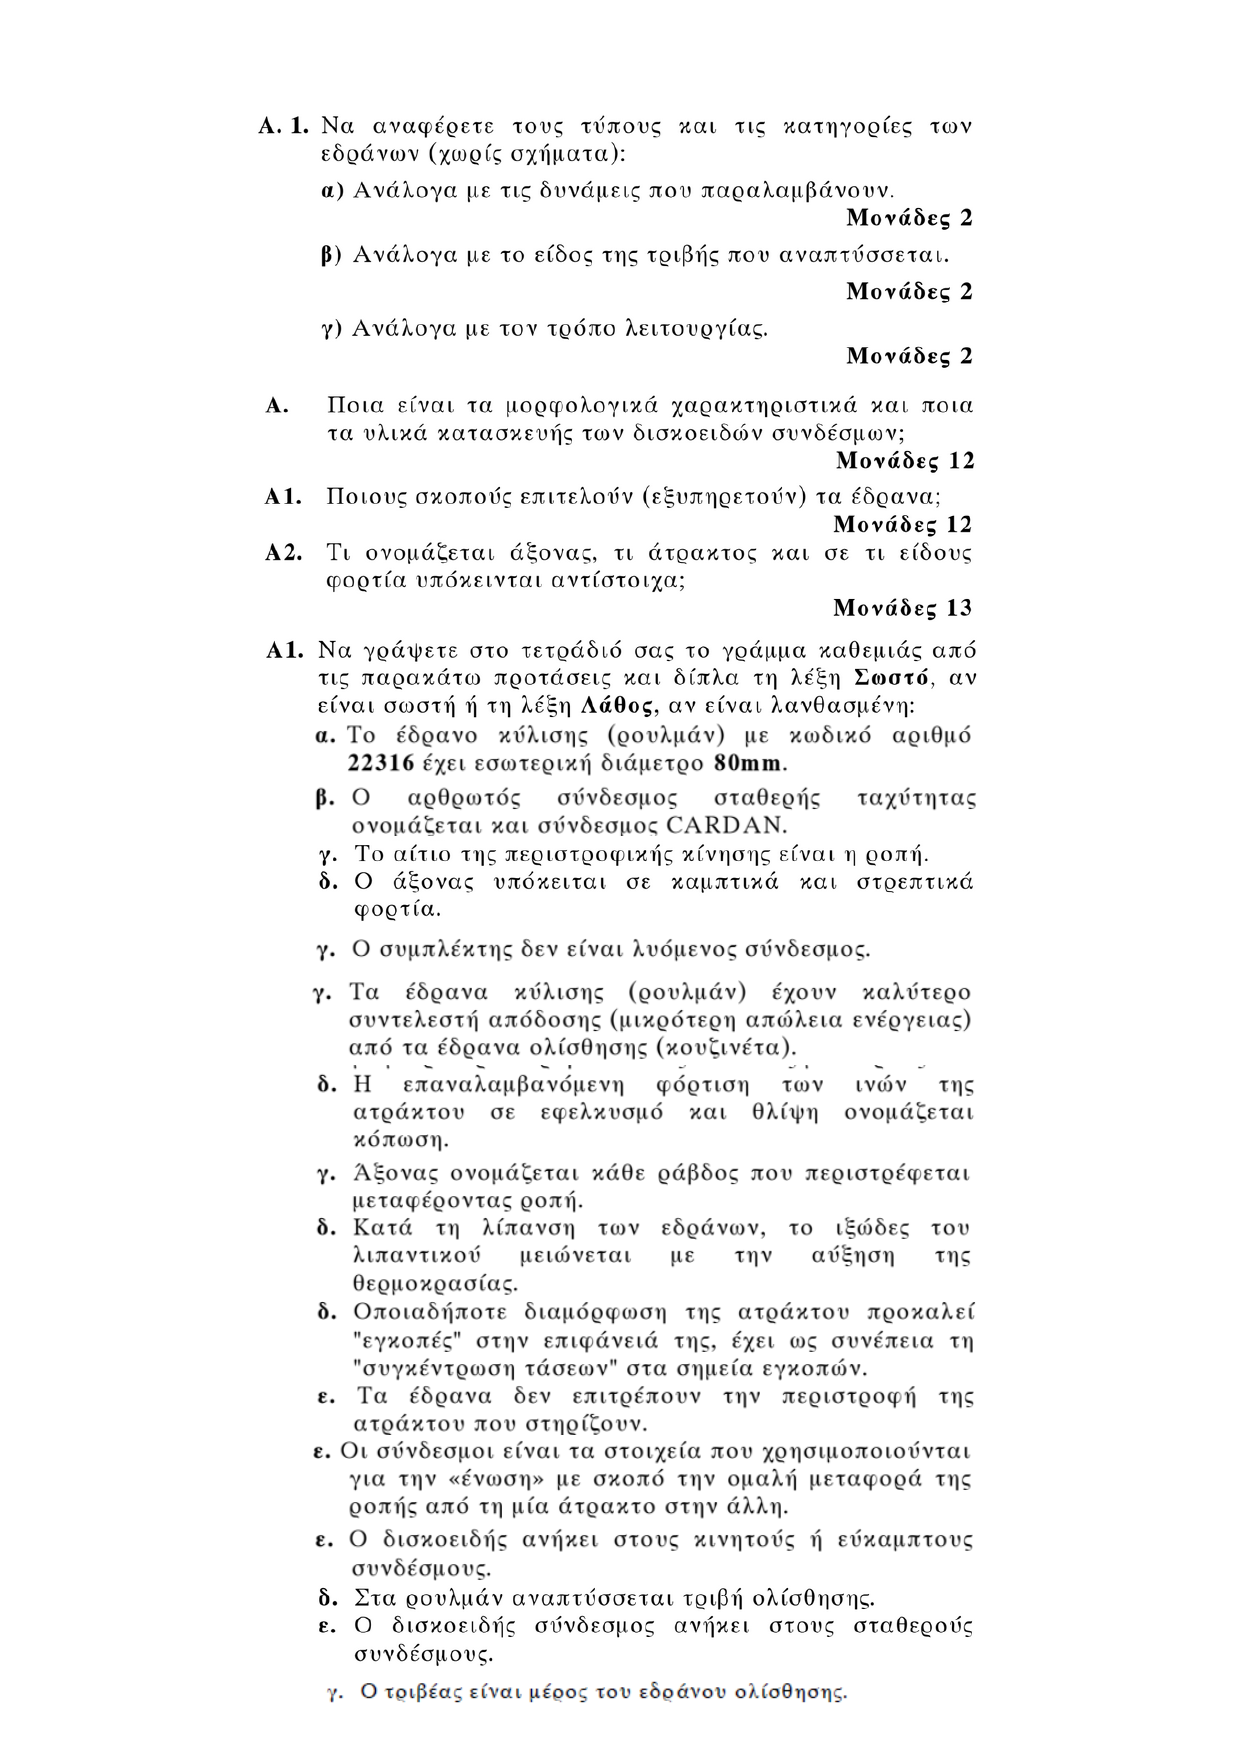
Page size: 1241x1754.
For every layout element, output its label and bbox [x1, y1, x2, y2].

picture [187, 926, 1053, 975]
picture [187, 722, 1053, 778]
picture [289, 1678, 941, 1705]
picture [187, 1159, 1053, 1298]
picture [187, 840, 1053, 922]
picture [187, 1526, 1053, 1581]
picture [187, 1065, 1053, 1155]
picture [187, 625, 1053, 718]
picture [187, 1585, 1053, 1667]
picture [187, 1438, 1053, 1522]
picture [187, 1301, 1053, 1435]
picture [187, 480, 1053, 622]
picture [187, 978, 1053, 1061]
picture [187, 387, 1053, 477]
picture [187, 782, 1053, 836]
picture [187, 103, 1053, 383]
